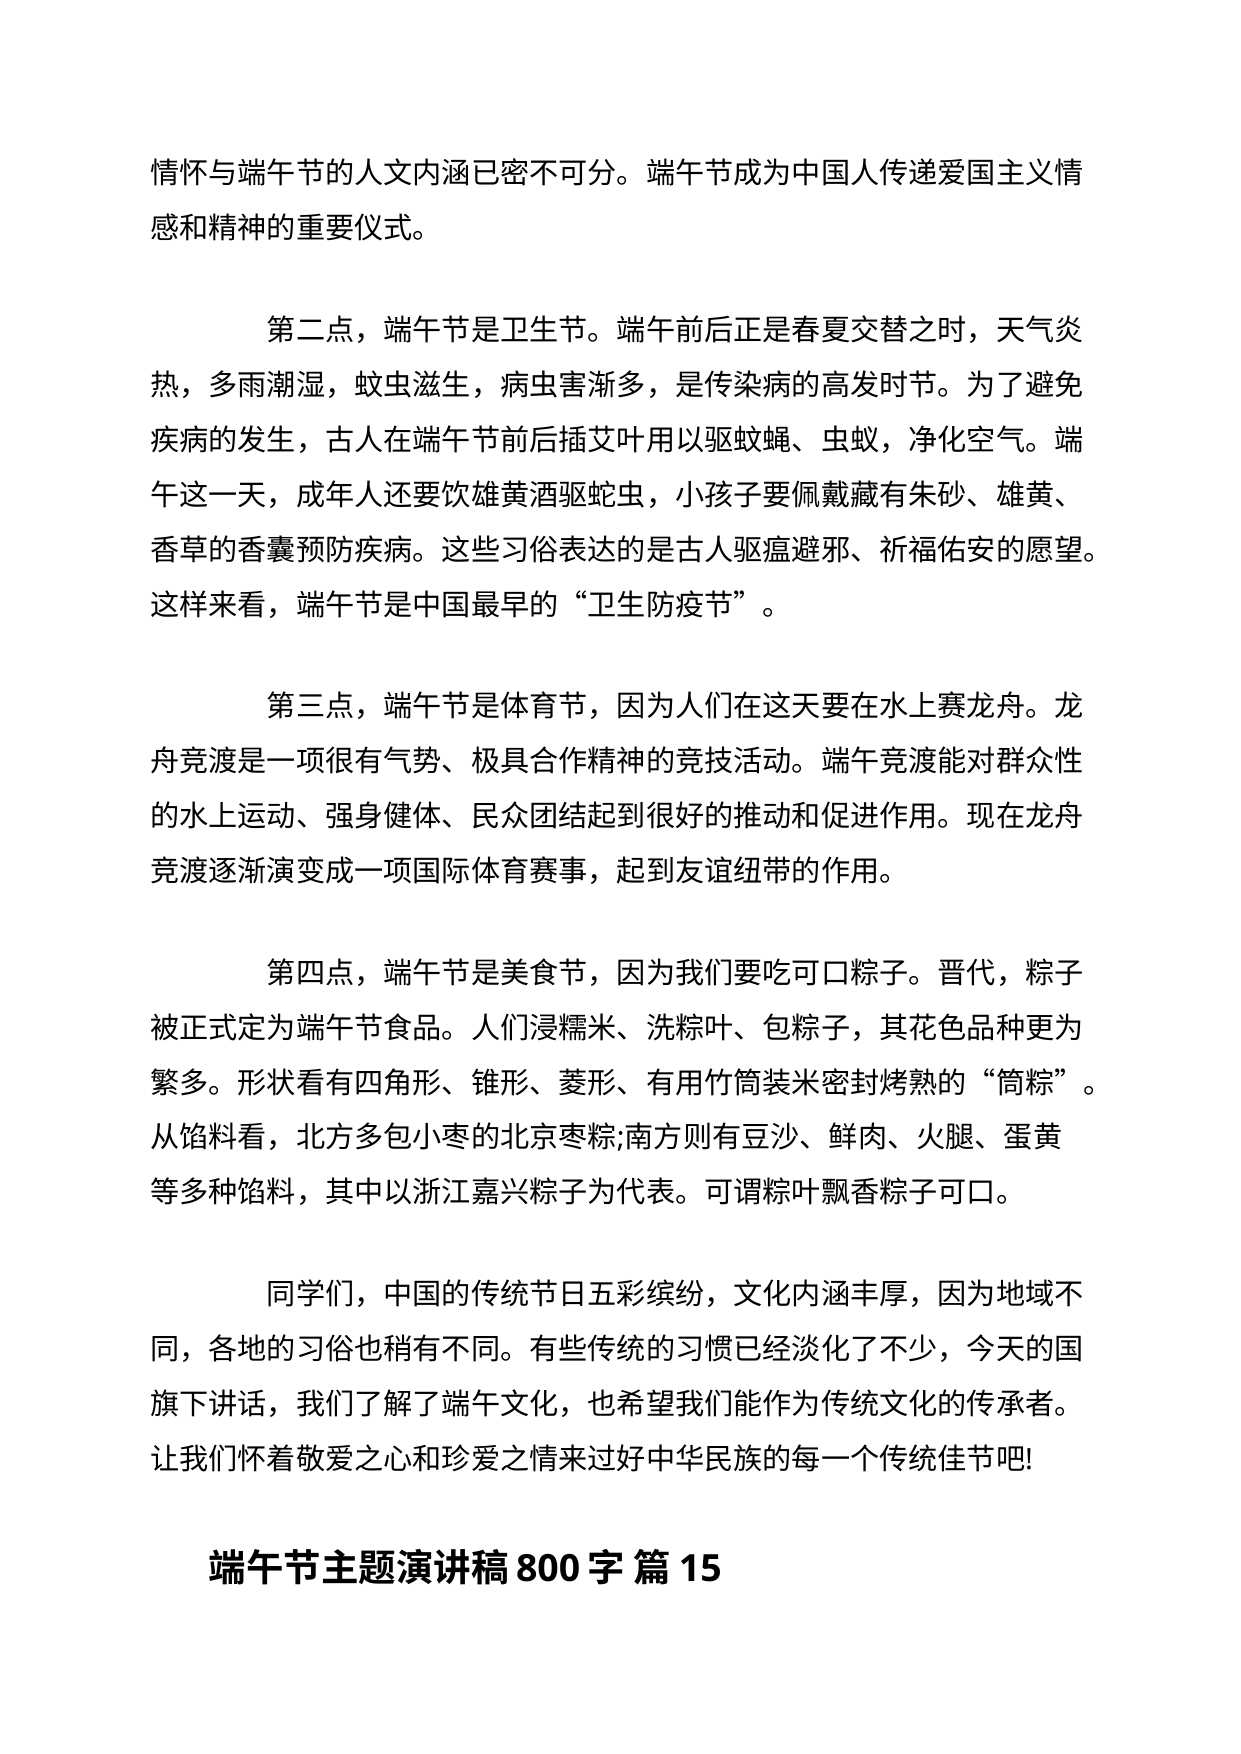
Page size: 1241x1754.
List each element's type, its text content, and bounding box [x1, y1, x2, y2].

text 第二点，端午节是卫生节。端午前后正是春夏交替之时，天气炎热，多雨潮湿，蚊虫滋生，病虫害渐多，是传染病的高发时节。为了避免疾病的发生，古人在端午节前后插艾叶用以驱蚊蝇、虫蚁，净化空气。端午这一天，成年人还要饮雄黄酒驱蛇虫，小孩子要佩戴藏有朱砂、雄黄、香草的香囊预防疾病。这些习俗表达的是古人驱瘟避邪、祈福佑安的愿望。这样来看，端午节是中国最早的“卫生防疫节”。 [150, 307, 1090, 623]
text 第四点，端午节是美食节，因为我们要吃可口粽子。晋代，粽子被正式定为端午节食品。人们浸糯米、洗粽叶、包粽子，其花色品种更为繁多。形状看有四角形、锥形、菱形、有用竹筒装米密封烤熟的“筒粽”。从馅料看，北方多包小枣的北京枣粽;南方则有豆沙、鲜肉、火腿、蛋黄等多种馅料，其中以浙江嘉兴粽子为代表。可谓粽叶飘香粽子可口。 [150, 949, 1090, 1211]
text 端午节主题演讲稿800字 篇15 [150, 1537, 1090, 1592]
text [150, 150, 1090, 247]
text 第三点，端午节是体育节，因为人们在这天要在水上赛龙舟。龙舟竞渡是一项很有气势、极具合作精神的竞技活动。端午竞渡能对群众性的水上运动、强身健体、民众团结起到很好的推动和促进作用。现在龙舟竞渡逐渐演变成一项国际体育赛事，起到友谊纽带的作用。 [150, 683, 1090, 890]
text 同学们，中国的传统节日五彩缤纷，文化内涵丰厚，因为地域不同，各地的习俗也稍有不同。有些传统的习惯已经淡化了不少，今天的国旗下讲话，我们了解了端午文化，也希望我们能作为传统文化的传承者。让我们怀着敬爱之心和珍爱之情来过好中华民族的每一个传统佳节吧! [150, 1271, 1090, 1478]
